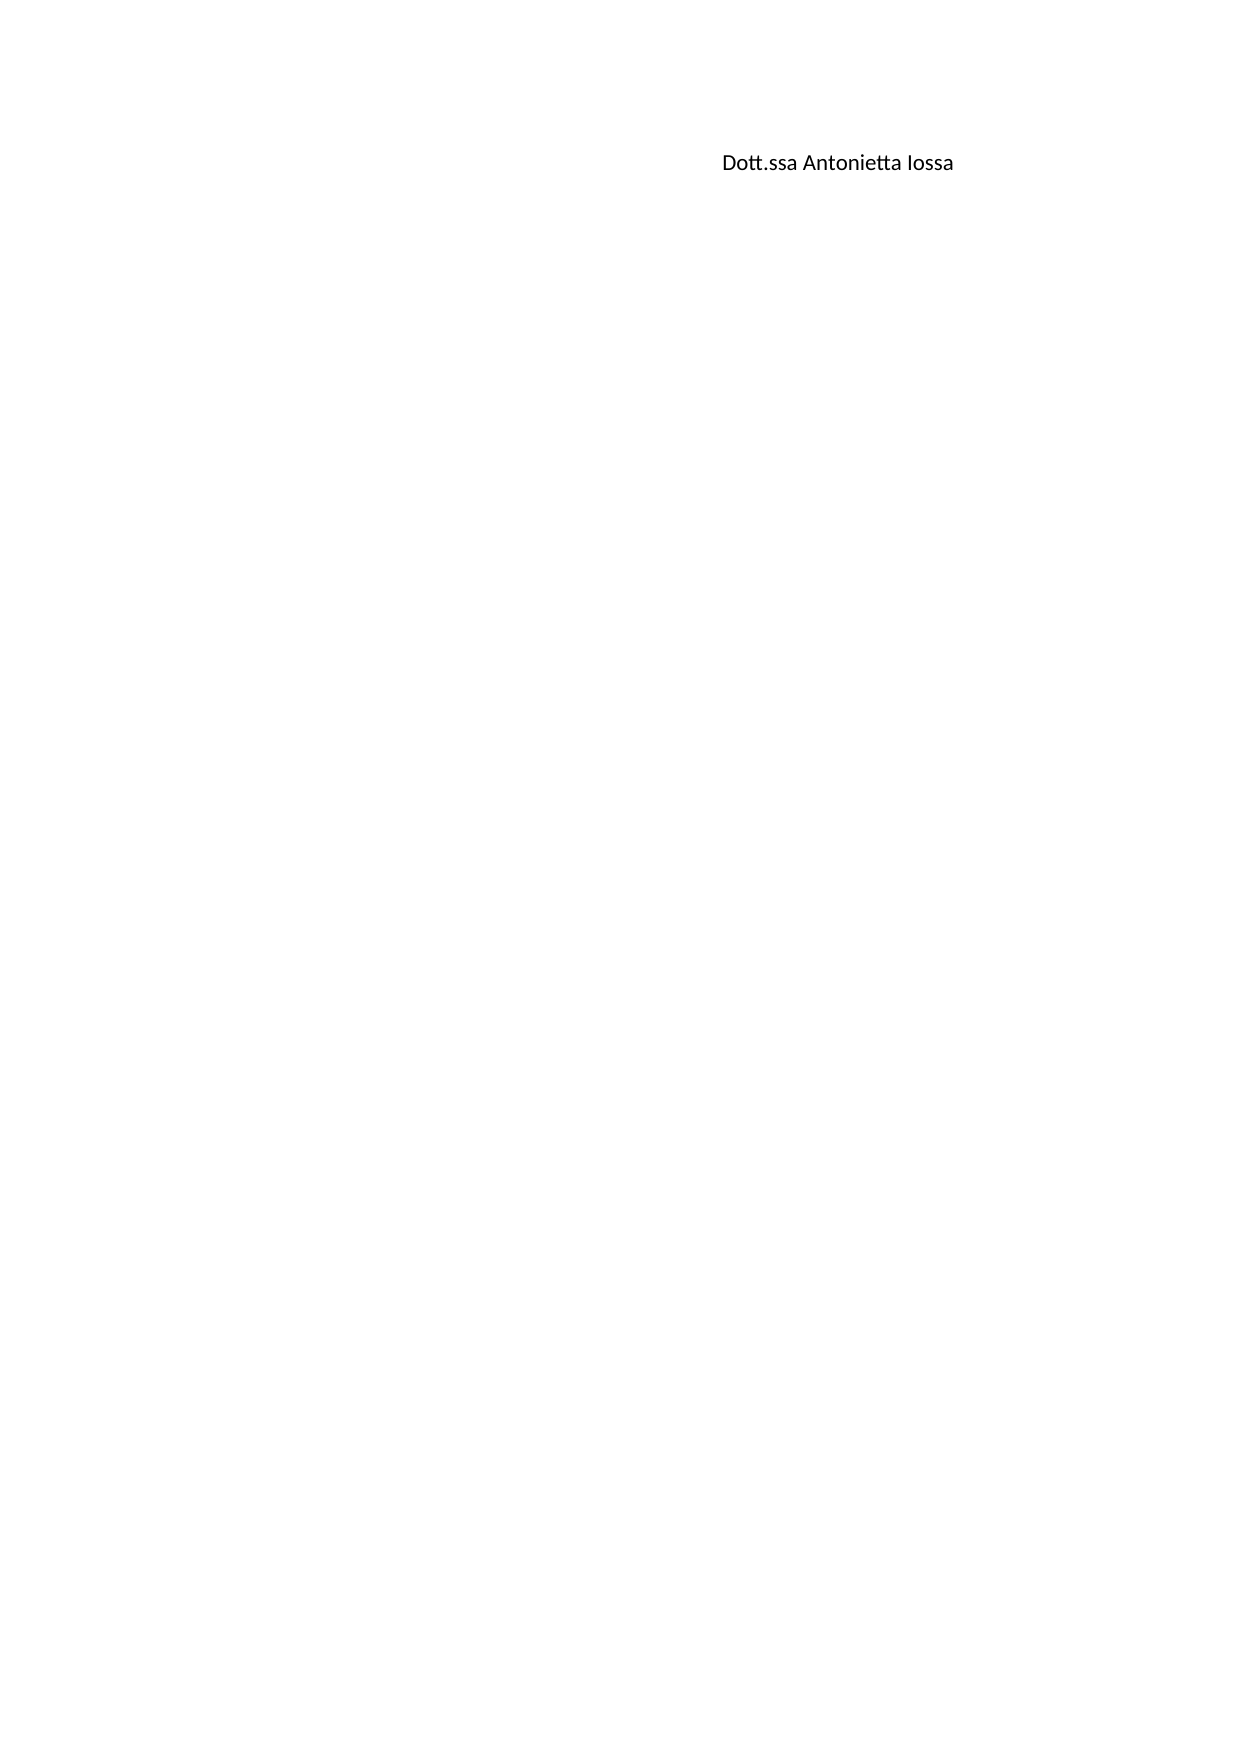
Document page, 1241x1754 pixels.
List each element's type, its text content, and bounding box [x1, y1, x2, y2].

text Dott.ssa Antonietta Iossa [118, 148, 1122, 176]
